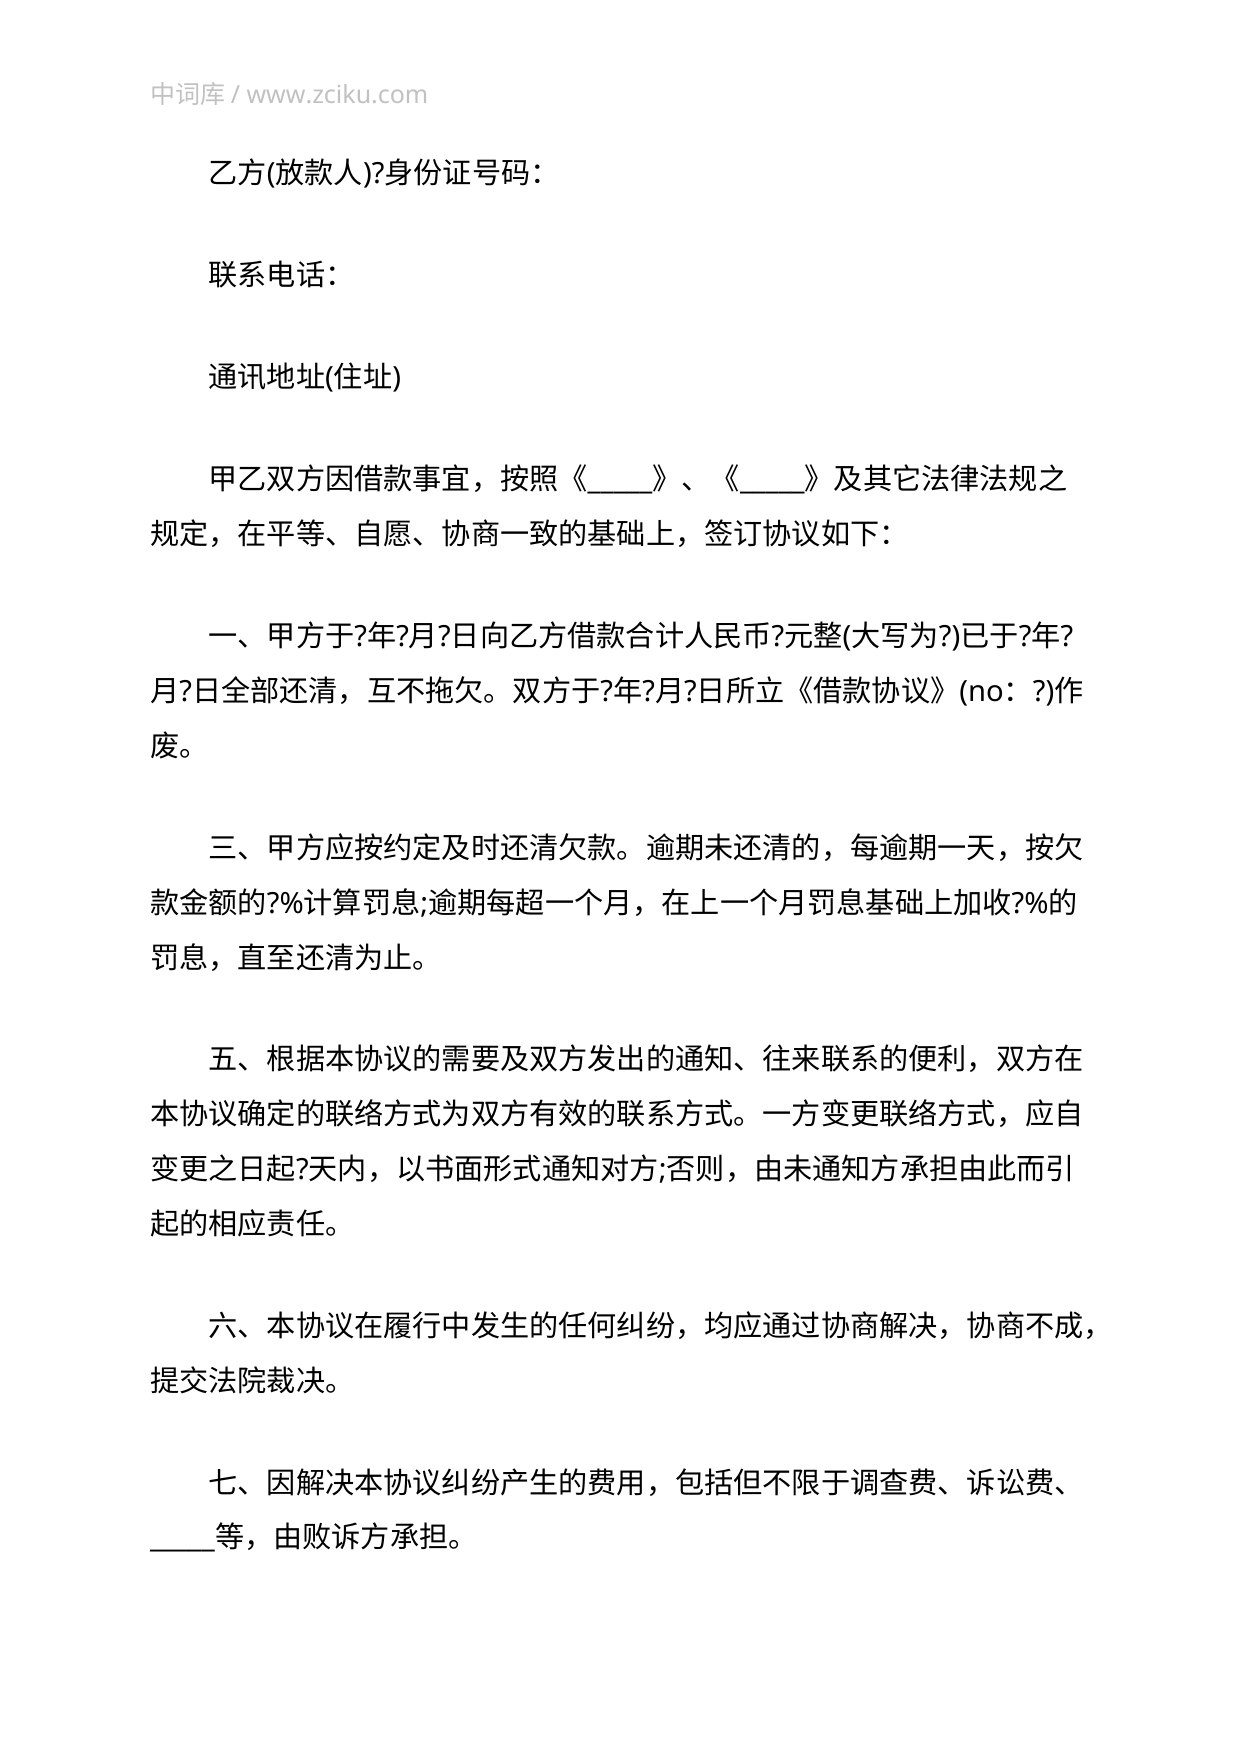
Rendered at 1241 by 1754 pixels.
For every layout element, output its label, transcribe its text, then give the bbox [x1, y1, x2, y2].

text 六、本协议在履行中发生的任何纠纷，均应通过协商解决，协商不成，提交法院裁决。 [150, 1302, 1090, 1400]
text 甲乙双方因借款事宜，按照《_____》、《_____》及其它法律法规之规定，在平等、自愿、协商一致的基础上，签订协议如下： [150, 456, 1090, 553]
text 乙方(放款人)?身份证号码： [150, 150, 1090, 192]
text 联系电话： [150, 252, 1090, 294]
text 五、根据本协议的需要及双方发出的通知、往来联系的便利，双方在本协议确定的联络方式为双方有效的联系方式。一方变更联络方式，应自变更之日起?天内，以书面形式通知对方;否则，由未通知方承担由此而引起的相应责任。 [150, 1036, 1090, 1243]
text 通讯地址(住址) [150, 354, 1090, 396]
text 一、甲方于?年?月?日向乙方借款合计人民币?元整(大写为?)已于?年?月?日全部还清，互不拖欠。双方于?年?月?日所立《借款协议》(no：?)作废。 [150, 612, 1090, 765]
text 七、因解决本协议纠纷产生的费用，包括但不限于调查费、诉讼费、_____等，由败诉方承担。 [150, 1459, 1090, 1556]
text 三、甲方应按约定及时还清欠款。逾期未还清的，每逾期一天，按欠款金额的?%计算罚息;逾期每超一个月，在上一个月罚息基础上加收?%的罚息，直至还清为止。 [150, 824, 1090, 976]
